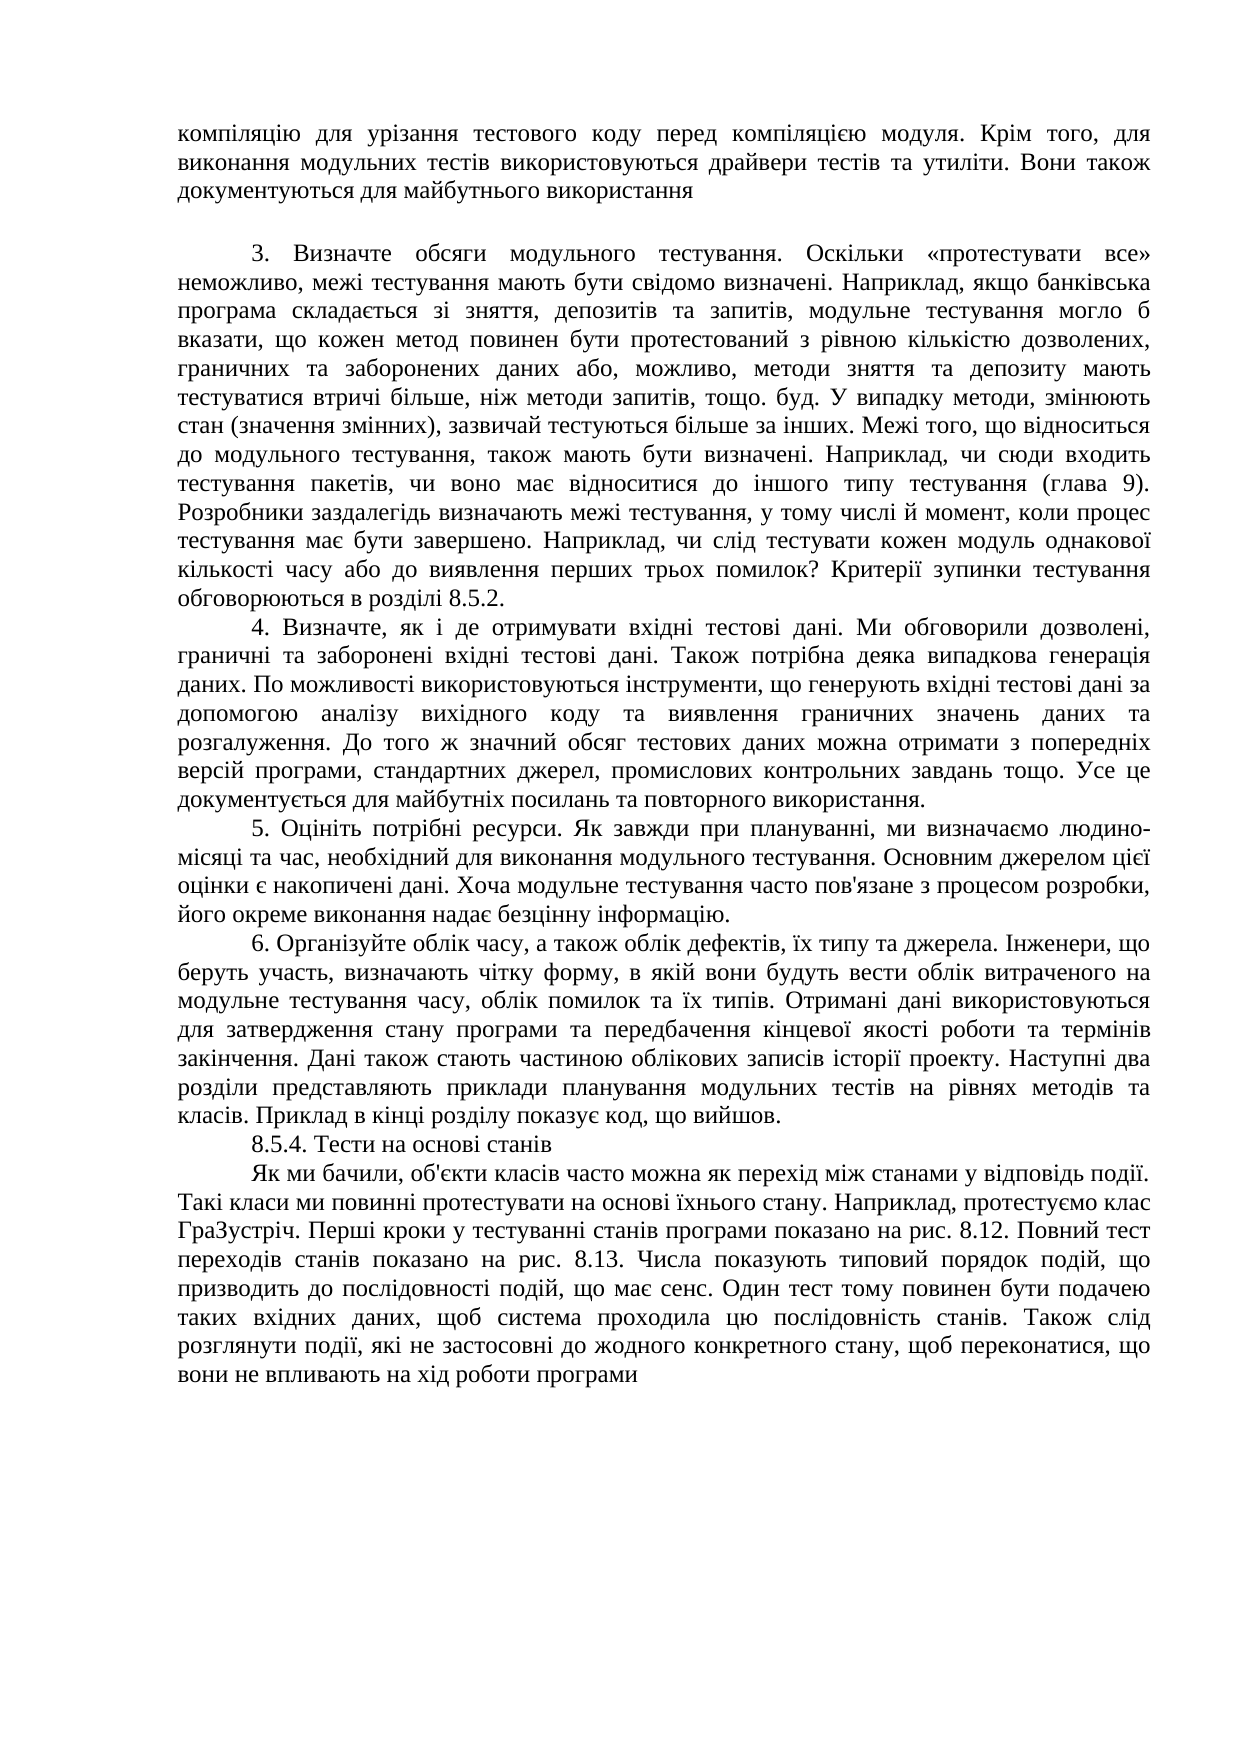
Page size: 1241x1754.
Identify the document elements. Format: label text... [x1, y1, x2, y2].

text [177, 118, 1152, 204]
text 6. Організуйте облік часу, а також облік дефектів, їх типу та джерела. Інженери, що беруть участь, визначають чітку форму, в якій вони будуть вести облік витраченого на модульне тестування часу, облік помилок та їх типів. Отримані дані використовуються для затвердження стану програми та передбачення кінцевої якості роботи та термінів закінчення. Дані також стають частиною облікових записів історії проекту. Наступні два розділи представляють приклади планування модульних тестів на рівнях методів та класів. Приклад в кінці розділу показує код, що вийшов. [177, 928, 1152, 1129]
text 8.5.4. Тести на основі станів [177, 1129, 1152, 1158]
text 3. Визначте обсяги модульного тестування. Оскільки «протестувати все» неможливо, межі тестування мають бути свідомо визначені. Наприклад, якщо банківська програма складається зі зняття, депозитів та запитів, модульне тестування могло б вказати, що кожен метод повинен бути протестований з рівною кількістю дозволених, граничних та заборонених даних або, можливо, методи зняття та депозиту мають тестуватися втричі більше, ніж методи запитів, тощо. буд. У випадку методи, змінюють стан (значення змінних), зазвичай тестуються більше за інших. Межі того, що відноситься до модульного тестування, також мають бути визначені. Наприклад, чи сюди входить тестування пакетів, чи воно має відноситися до іншого типу тестування (глава 9). Розробники заздалегідь визначають межі тестування, у тому числі й момент, коли процес тестування має бути завершено. Наприклад, чи слід тестувати кожен модуль однакової кількості часу або до виявлення перших трьох помилок? Критерії зупинки тестування обговорюються в розділі 8.5.2. [177, 238, 1152, 612]
text 4. Визначте, як і де отримувати вхідні тестові дані. Ми обговорили дозволені, граничні та заборонені вхідні тестові дані. Також потрібна деяка випадкова генерація даних. По можливості використовуються інструменти, що генерують вхідні тестові дані за допомогою аналізу вихідного коду та виявлення граничних значень даних та розгалуження. До того ж значний обсяг тестових даних можна отримати з попередніх версій програми, стандартних джерел, промислових контрольних завдань тощо. Усе це документується для майбутніх посилань та повторного використання. [177, 612, 1152, 813]
text 5. Оцініть потрібні ресурси. Як завжди при плануванні, ми визначаємо людино-місяці та час, необхідний для виконання модульного тестування. Основним джерелом цієї оцінки є накопичені дані. Хоча модульне тестування часто пов'язане з процесом розробки, його окреме виконання надає безцінну інформацію. [177, 813, 1152, 928]
text Як ми бачили, об'єкти класів часто можна як перехід між станами у відповідь події. Такі класи ми повинні протестувати на основі їхнього стану. Наприклад, протестуємо клас ГраЗустріч. Перші кроки у тестуванні станів програми показано на рис. 8.12. Повний тест переходів станів показано на рис. 8.13. Числа показують типовий порядок подій, що призводить до послідовності подій, що має сенс. Один тест тому повинен бути подачею таких вхідних даних, щоб система проходила цю послідовність станів. Також слід розглянути події, які не застосовні до жодного конкретного стану, щоб переконатися, що вони не впливають на хід роботи програми [177, 1158, 1152, 1388]
